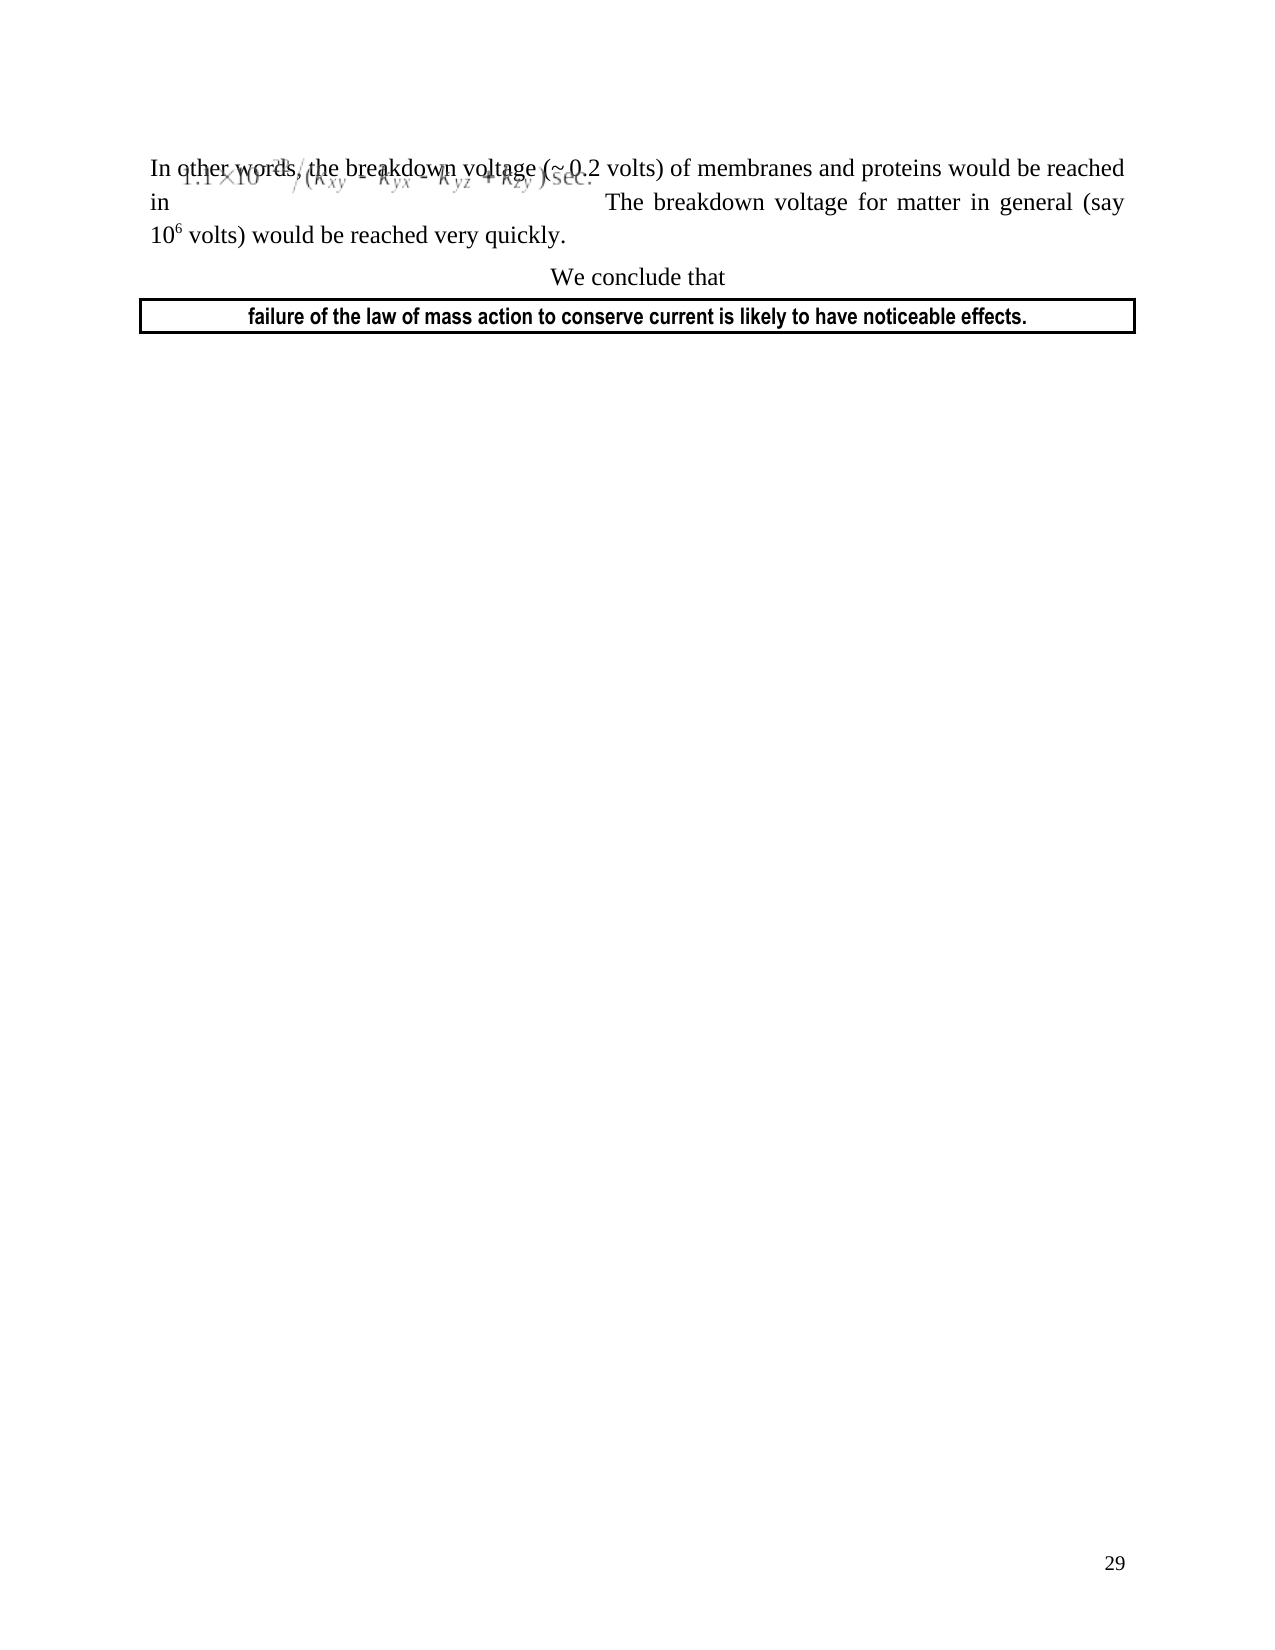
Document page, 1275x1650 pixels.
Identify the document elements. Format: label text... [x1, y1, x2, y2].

text In other words, the breakdown voltage (~ 0.2 volts) of membranes and proteins would be reached in The breakdown voltage for matter in general (say 106 volts) would be reached very quickly. [150, 150, 1125, 250]
text We conclude that [150, 262, 1125, 291]
text failure of the law of mass action to conserve current is likely to have noticeable effects. [142, 301, 1133, 331]
